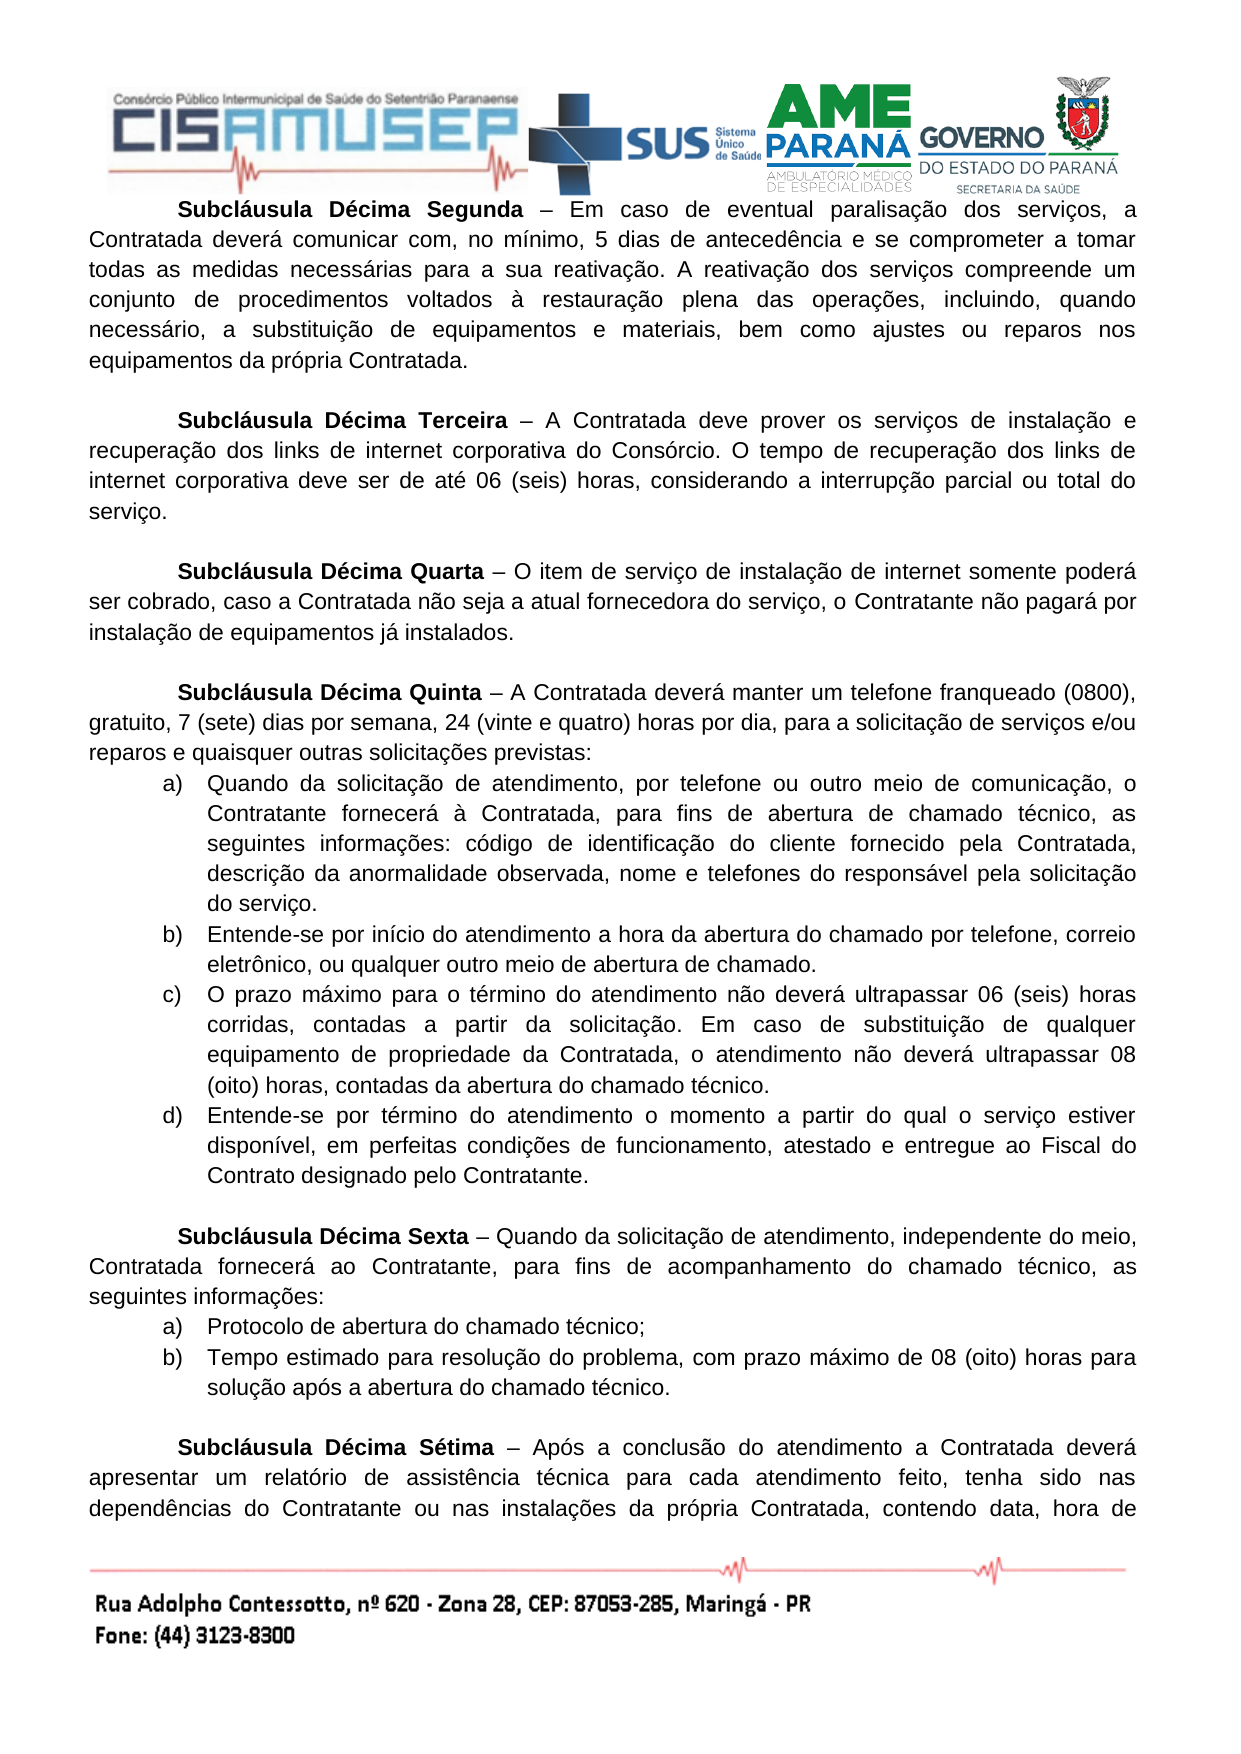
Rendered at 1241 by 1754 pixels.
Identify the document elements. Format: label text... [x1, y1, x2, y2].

list Entende-se por término do atendimento o momento a partir do qual o serviço estiver disponível, em perfeitas condições de funcionamento, atestado e entregue ao Fiscal do Contrato designado pelo Contratante. [162, 1102, 1137, 1188]
list O prazo máximo para o término do atendimento não deverá ultrapassar 06 (seis) horas corridas, contadas a partir da solicitação. Em caso de substituição de qualquer equipamento de propriedade da Contratada, o atendimento não deverá ultrapassar 08 (oito) horas, contadas da abertura do chamado técnico. [162, 981, 1137, 1098]
text Subcláusula Décima Quinta – A Contratada deverá manter um telefone franqueado (0800), gratuito, 7 (sete) dias por semana, 24 (vinte e quatro) horas por dia, para a solicitação de serviços e/ou reparos e quaisquer outras solicitações previstas: [89, 679, 1137, 766]
list Entende-se por início do atendimento a hora da abertura do chamado por telefone, correio eletrônico, ou qualquer outro meio de abertura de chamado. [162, 921, 1137, 977]
text Subcláusula Décima Segunda – Em caso de eventual paralisação dos serviços, a Contratada deverá comunicar com, no mínimo, 5 dias de antecedência e se comprometer a tomar todas as medidas necessárias para a sua reativação. A reativação dos serviços compreende um conjunto de procedimentos voltados à restauração plena das operações, incluindo, quando necessário, a substituição de equipamentos e materiais, bem como ajustes ou reparos nos equipamentos da própria Contratada. [89, 196, 1137, 373]
list Tempo estimado para resolução do problema, com prazo máximo de 08 (oito) horas para solução após a abertura do chamado técnico. [162, 1343, 1137, 1400]
list Protocolo de abertura do chamado técnico; [162, 1313, 1137, 1339]
list Subcláusula Décima Sexta – Quando da solicitação de atendimento, independente do meio, Contratada fornecerá ao Contratante, para fins de acompanhamento do chamado técnico, as seguintes informações: [89, 1223, 1137, 1309]
text Subcláusula Décima Quarta – O item de serviço de instalação de internet somente poderá ser cobrado, caso a Contratada não seja a atual fornecedora do serviço, o Contratante não pagará por instalação de equipamentos já instalados. [89, 558, 1137, 645]
picture [88, 1557, 1137, 1652]
list Quando da solicitação de atendimento, por telefone ou outro meio de comunicação, o Contratante fornecerá à Contratada, para fins de abertura de chamado técnico, as seguintes informações: código de identificação do cliente fornecido pela Contratada, descrição da anormalidade observada, nome e telefones do responsável pela solicitação do serviço. [162, 769, 1137, 917]
text Subcláusula Décima Terceira – A Contratada deve prover os serviços de instalação e recuperação dos links de internet corporativa do Consórcio. O tempo de recuperação dos links de internet corporativa deve ser de até 06 (seis) horas, considerando a interrupção parcial ou total do serviço. [89, 407, 1137, 524]
picture [106, 73, 1120, 196]
